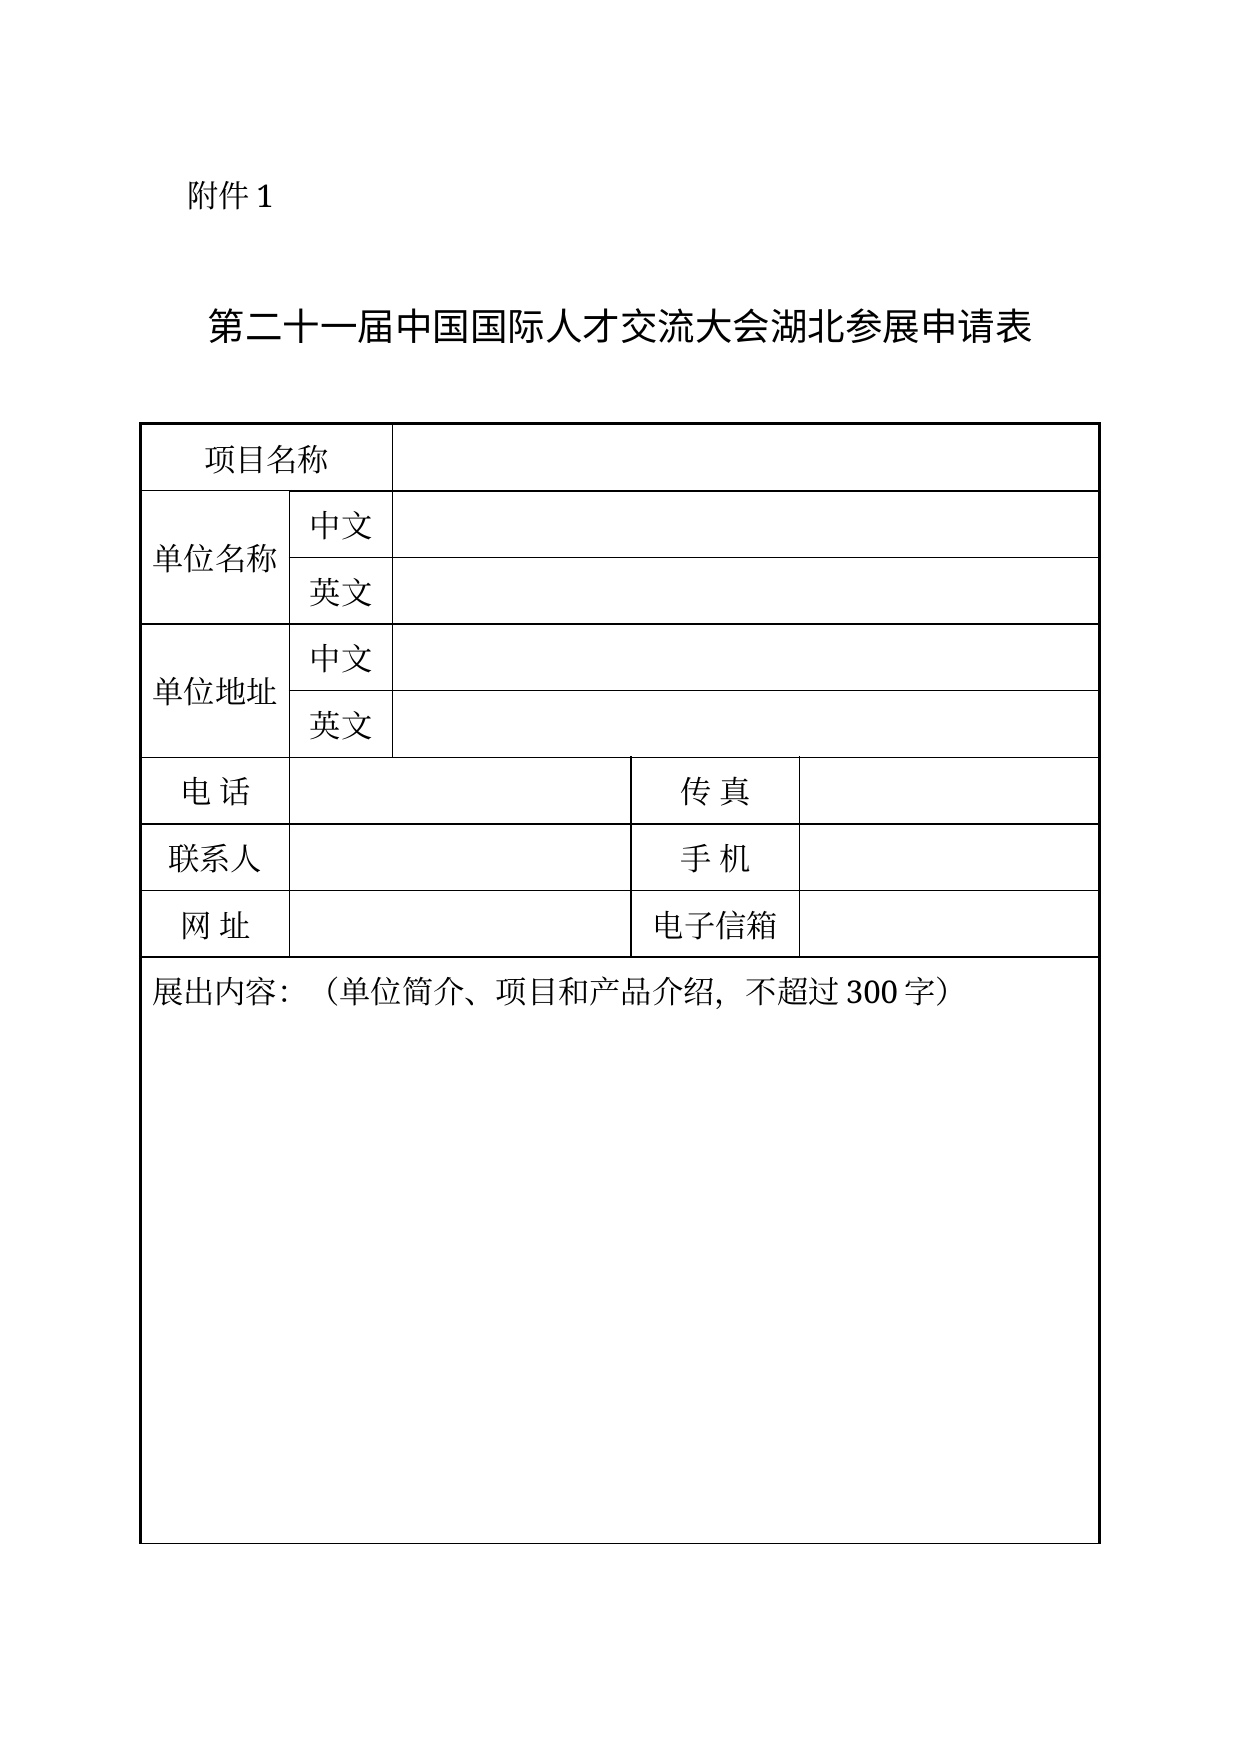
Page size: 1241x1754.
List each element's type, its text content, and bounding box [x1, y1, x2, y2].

table_cell [290, 825, 630, 889]
table_cell [800, 758, 1098, 823]
table_cell 中文 [290, 625, 392, 690]
table_cell [393, 691, 1098, 756]
table_cell 单位名称 [142, 491, 289, 623]
table_cell [393, 625, 1098, 690]
table_cell [800, 825, 1098, 889]
table_cell 英文 [290, 558, 392, 623]
table_cell 电子信箱 [632, 891, 799, 956]
table_cell 单位地址 [142, 625, 289, 756]
table_cell 传 真 [632, 758, 799, 823]
table_cell [393, 558, 1098, 623]
table_header 项目名称 [142, 425, 392, 490]
table_cell 网 址 [142, 891, 289, 956]
table_cell 联系人 [142, 825, 289, 889]
table_cell 电 话 [142, 758, 289, 823]
table_cell 手 机 [632, 825, 799, 889]
table_cell 展出内容：（单位简介、项目和产品介绍，不超过300字） [142, 958, 1098, 1543]
table_cell [393, 492, 1098, 557]
table_cell [290, 891, 630, 956]
table_header [393, 425, 1098, 490]
text 附件1 [187, 162, 1053, 227]
text 第二十一届中国国际人才交流大会湖北参展申请表 [187, 292, 1053, 357]
table_cell [290, 758, 630, 823]
table_cell 中文 [290, 492, 392, 557]
table_cell [800, 891, 1098, 956]
table_cell 英文 [290, 691, 392, 756]
